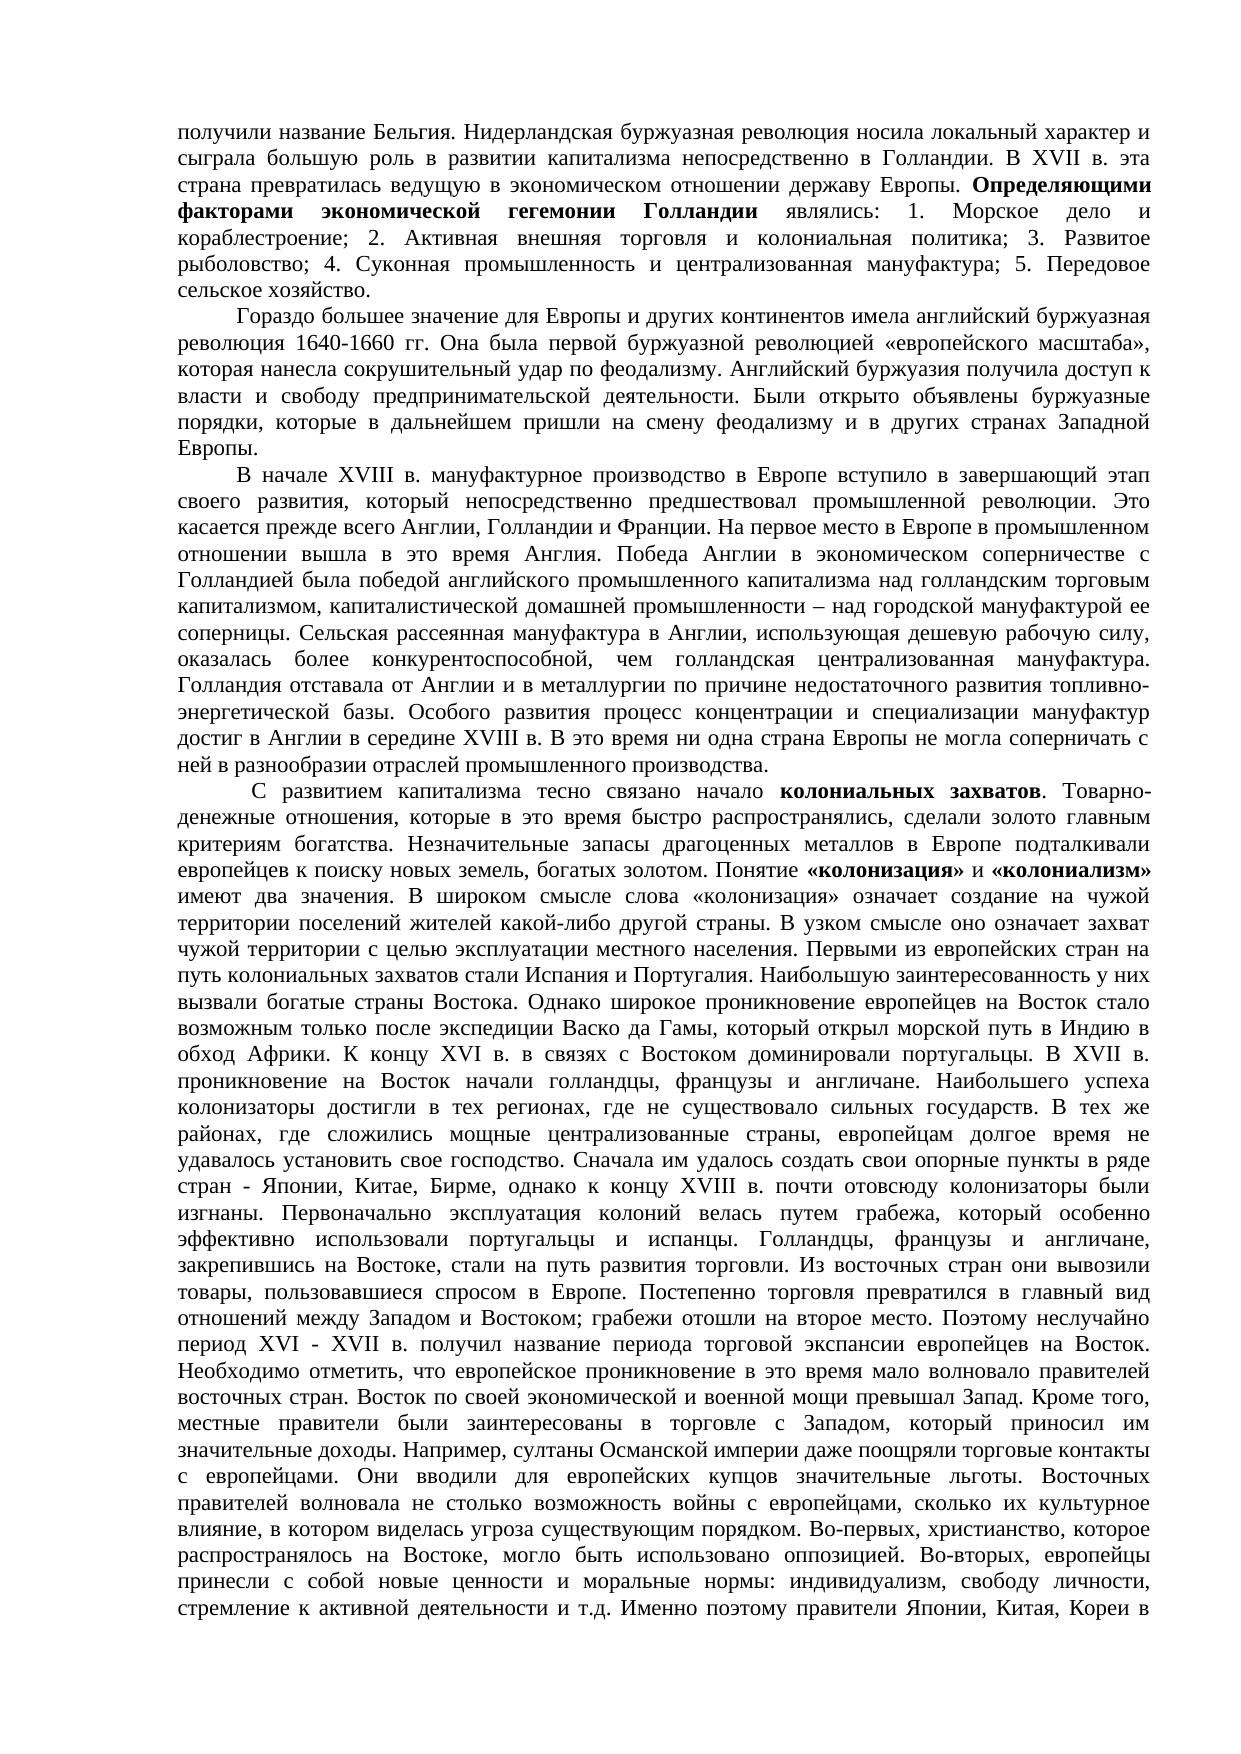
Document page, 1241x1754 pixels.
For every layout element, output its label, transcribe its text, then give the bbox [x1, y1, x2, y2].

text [177, 777, 1152, 1620]
text Гораздо большее значение для Европы и других континентов имела английский буржуазная революция 1640-1660 гг. Она была первой буржуазной революцией «европейского масштаба», которая нанесла сокрушительный удар по феодализму. Английский буржуазия получила доступ к власти и свободу предпринимательской деятельности. Были открыто объявлены буржуазные порядки, которые в дальнейшем пришли на смену феодализму и в других странах Западной Европы. [177, 303, 1152, 461]
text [177, 118, 1152, 303]
text В начале XVIII в. мануфактурное производство в Европе вступило в завершающий этап своего развития, который непосредственно предшествовал промышленной революции. Это касается прежде всего Англии, Голландии и Франции. На первое место в Европе в промышленном отношении вышла в это время Англия. Победа Англии в экономическом соперничестве с Голландией была победой английского промышленного капитализма над голландским торговым капитализмом, капиталистической домашней промышленности – над городской мануфактурой ее соперницы. Сельская рассеянная мануфактура в Англии, использующая дешевую рабочую силу, оказалась более конкурентоспособной, чем голландская централизованная мануфактура. Голландия отставала от Англии и в металлургии по причине недостаточного развития топливно-энергетической базы. Особого развития процесс концентрации и специализации мануфактур достиг в Англии в середине XVIII в. В это время ни одна страна Европы не могла соперничать с ней в разнообразии отраслей промышленного производства. [177, 461, 1152, 777]
